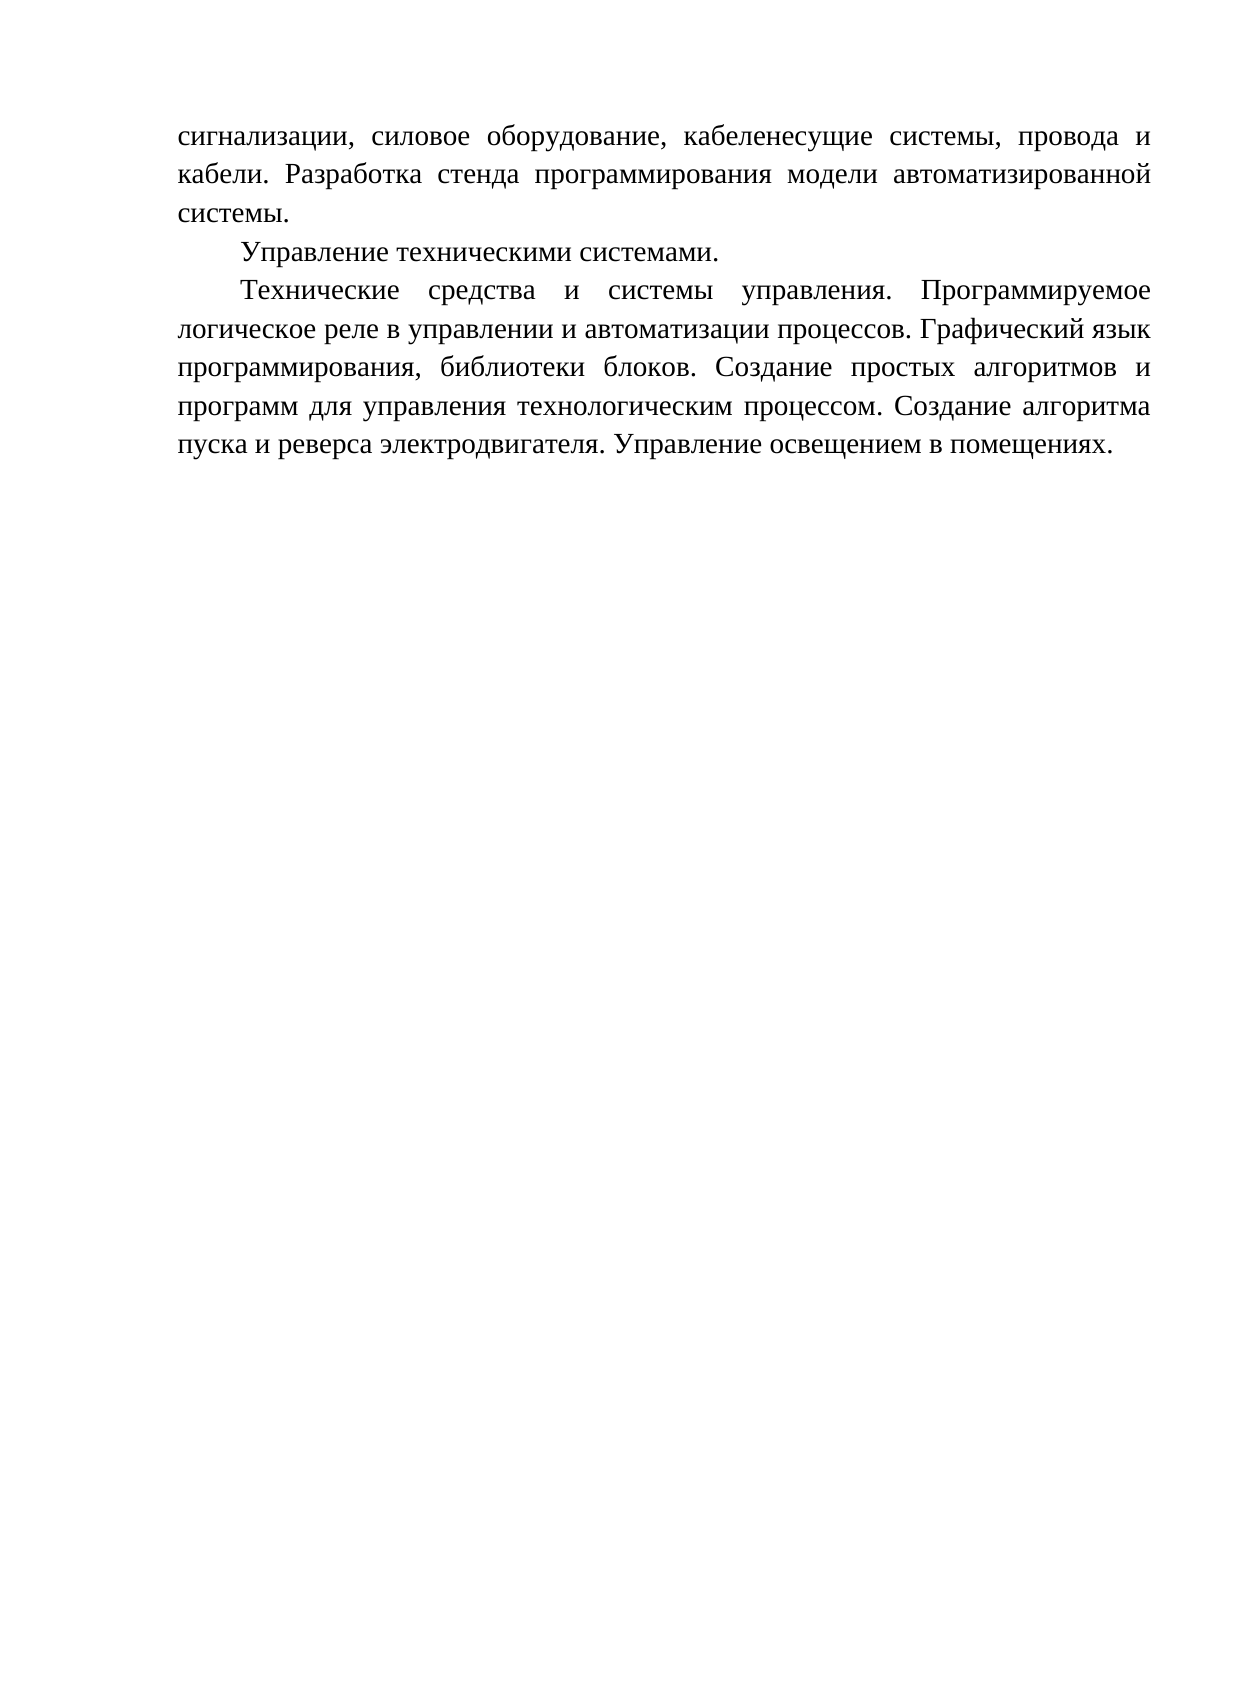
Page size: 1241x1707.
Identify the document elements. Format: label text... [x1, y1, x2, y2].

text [177, 118, 1152, 229]
text Технические средства и системы управления. Программируемое логическое реле в управлении и автоматизации процессов. Графический язык программирования, библиотеки блоков. Создание простых алгоритмов и программ для управления технологическим процессом. Создание алгоритма пуска и реверса электродвигателя. Управление освещением в помещениях. [177, 272, 1152, 460]
text Управление техническими системами. [177, 234, 1152, 267]
